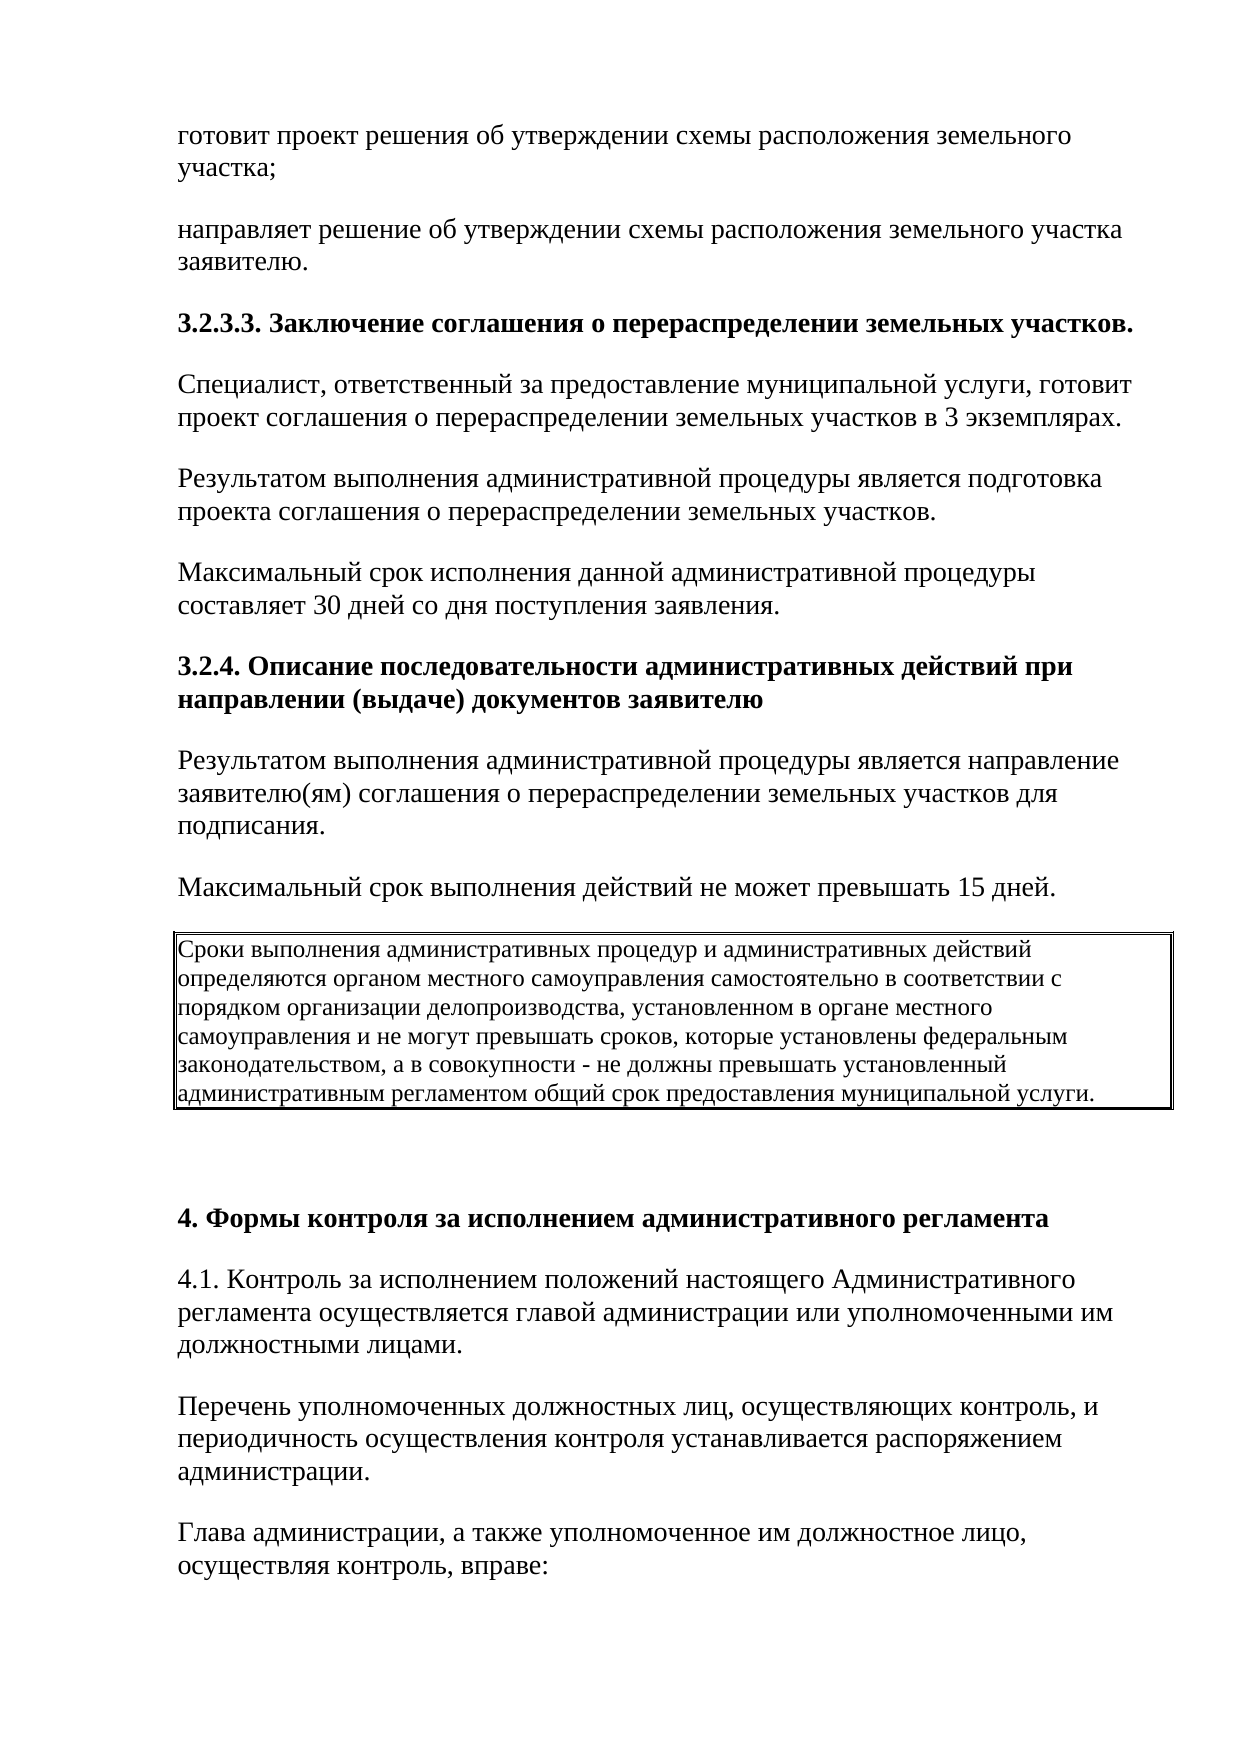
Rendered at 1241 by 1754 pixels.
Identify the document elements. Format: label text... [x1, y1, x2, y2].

text 3.2.3.3. Заключение соглашения о перераспределении земельных участков. [177, 306, 1152, 338]
text Результатом выполнения административной процедуры является подготовка проекта соглашения о перераспределении земельных участков. [177, 462, 1152, 526]
text Максимальный срок исполнения данной административной процедуры составляет 30 дней со дня поступления заявления. [177, 556, 1152, 620]
text 4. Формы контроля за исполнением административного регламента [177, 1201, 1152, 1233]
text Специалист, ответственный за предоставление муниципальной услуги, готовит проект соглашения о перераспределении земельных участков в 3 экземплярах. [177, 368, 1152, 432]
text 4.1. Контроль за исполнением положений настоящего Административного регламента осуществляется главой администрации или уполномоченными им должностными лицами. [177, 1263, 1152, 1360]
text Глава администрации, а также уполномоченное им должностное лицо, осуществляя контроль, вправе: [177, 1515, 1152, 1580]
text направляет решение об утверждении схемы расположения земельного участка заявителю. [177, 212, 1152, 277]
text Максимальный срок выполнения действий не может превышать 15 дней. [177, 870, 1152, 902]
text 3.2.4. Описание последовательности административных действий при направлении (выдаче) документов заявителю [177, 649, 1152, 714]
text Результатом выполнения административной процедуры является направление заявителю(ям) соглашения о перераспределении земельных участков для подписания. [177, 743, 1152, 841]
text Перечень уполномоченных должностных лиц, осуществляющих контроль, и периодичность осуществления контроля устанавливается распоряжением администрации. [177, 1389, 1152, 1486]
text готовит проект решения об утверждении схемы расположения земельного участка; [177, 118, 1152, 183]
table_header Сроки выполнения административных процедур и административных действий определяются органом местного самоуправления самостоятельно в соответствии с порядком организации делопроизводства, установленном в органе местного самоуправления и не могут превышать сроков, которые установлены федеральным законодательством, а в совокупности - не должны превышать установленный административным регламентом общий срок предоставления муниципальной услуги. [177, 935, 1170, 1107]
